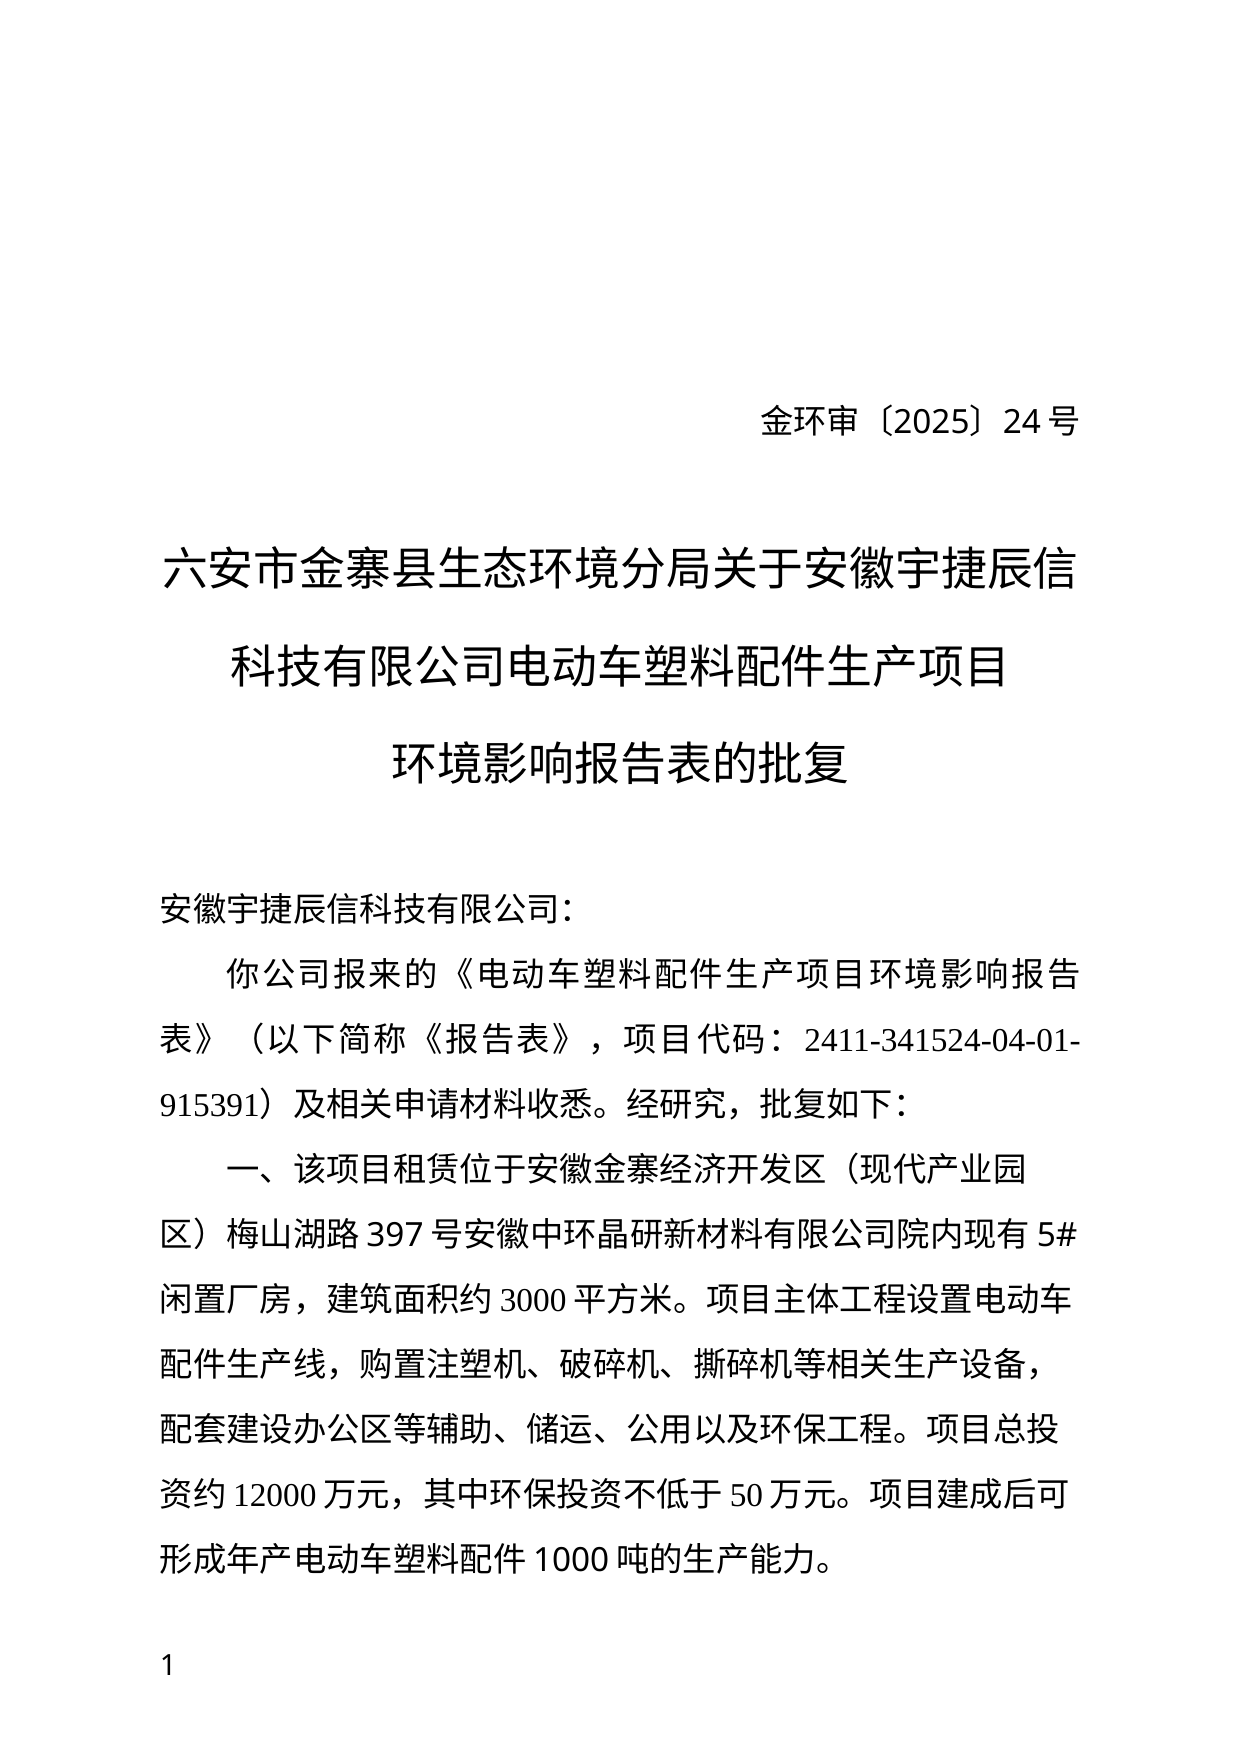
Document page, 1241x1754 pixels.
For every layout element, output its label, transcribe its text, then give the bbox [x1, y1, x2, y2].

text 安徽宇捷辰信科技有限公司： [159, 874, 1081, 939]
text 六安市金寨县生态环境分局关于安徽宇捷辰信科技有限公司电动车塑料配件生产项目 [159, 517, 1081, 712]
text 环境影响报告表的批复 [159, 712, 1081, 809]
list 该项目租赁位于安徽金寨经济开发区（现代产业园区）梅山湖路397号安徽中环晶研新材料有限公司院内现有5#闲置厂房，建筑面积约3000平方米。项目主体工程设置电动车配件生产线，购置注塑机、破碎机、撕碎机等相关生产设备，配套建设办公区等辅助、储运、公用以及环保工程。项目总投资约12000万元，其中环保投资不低于50万元。项目建成后可形成年产电动车塑料配件1000吨的生产能力。 [159, 1134, 1081, 1589]
text 你公司报来的《电动车塑料配件生产项目环境影响报告表》（以下简称《报告表》，项目代码：2411-341524-04-01-915391）及相关申请材料收悉。经研究，批复如下： [159, 939, 1081, 1134]
text 金环审〔2025〕24号 [159, 387, 1081, 452]
